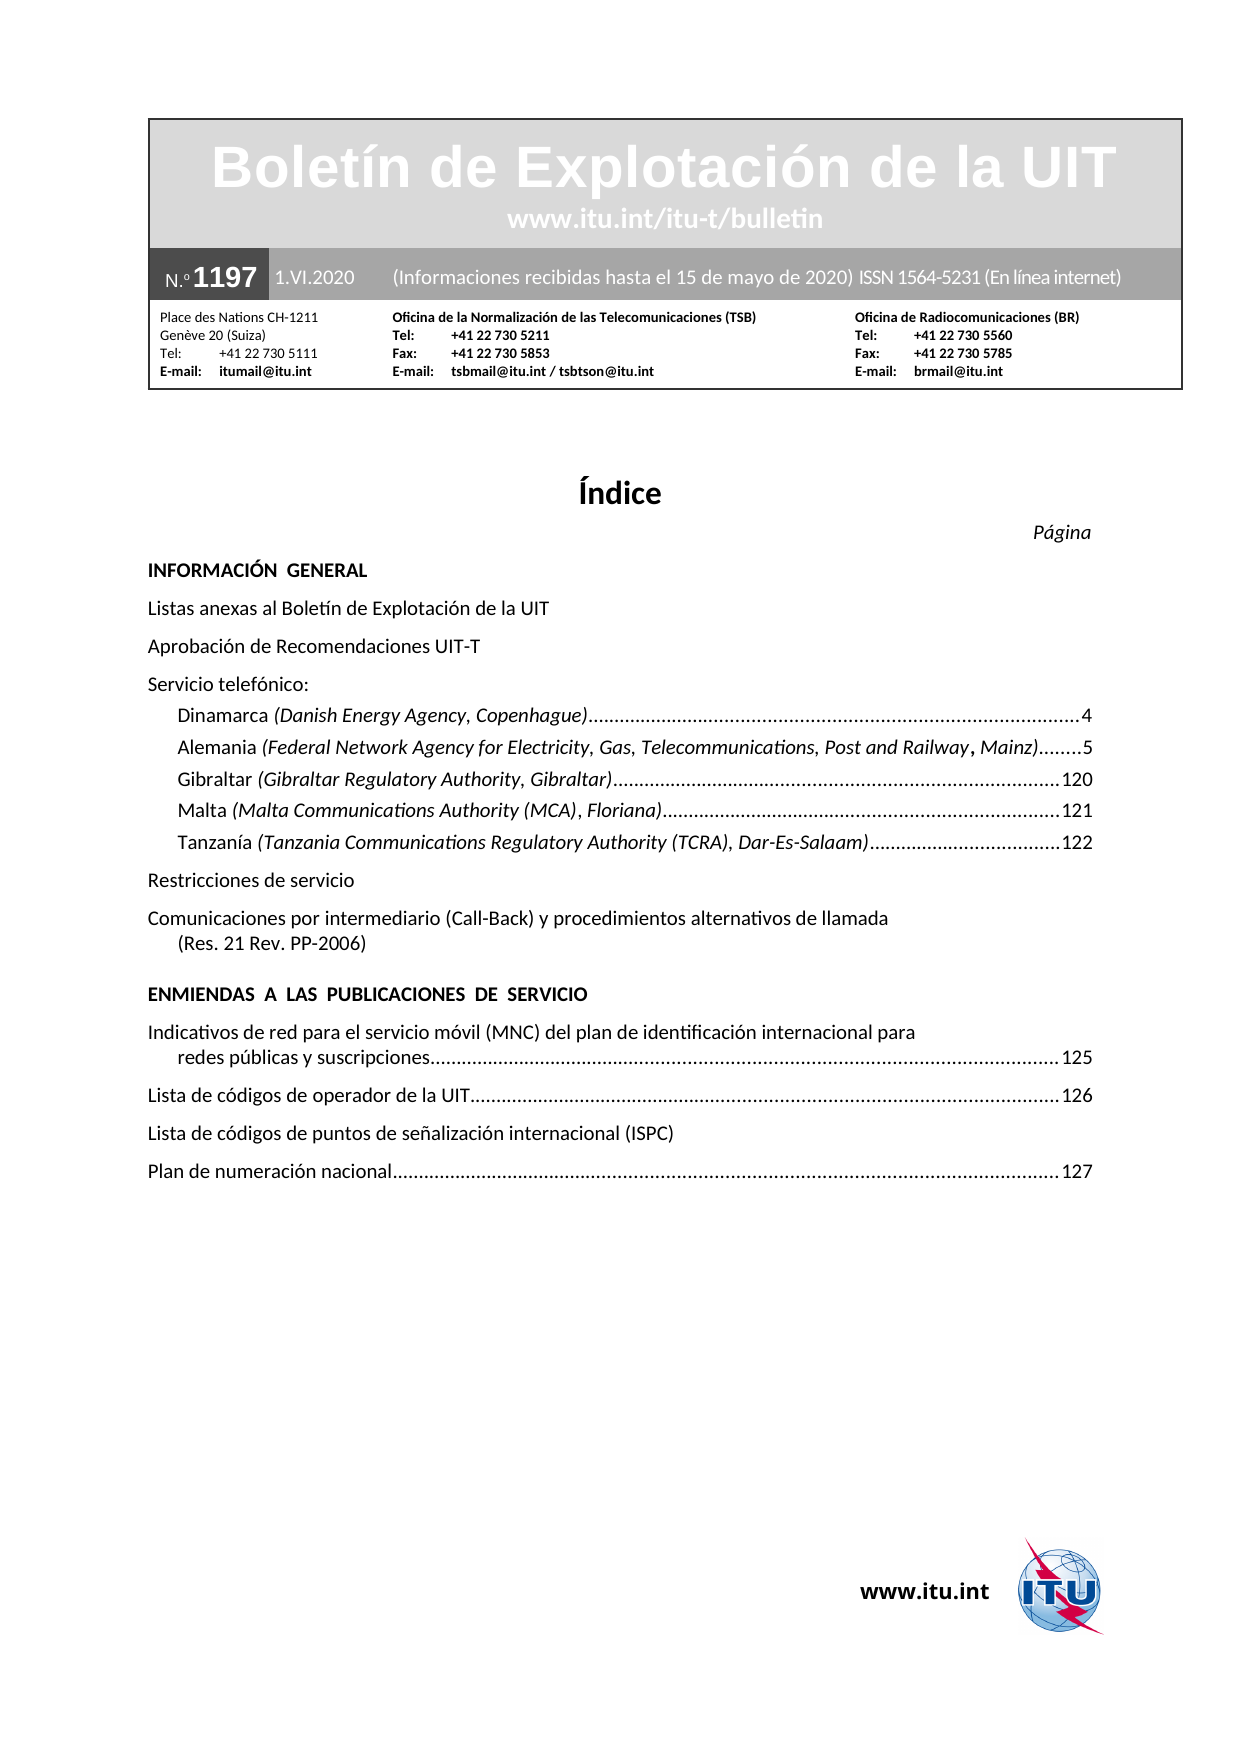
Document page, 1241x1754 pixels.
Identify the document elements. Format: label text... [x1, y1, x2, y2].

text Aprobación de Recomendaciones UIT-T 4 [148, 633, 1092, 658]
text Lista de códigos de puntos de señalización internacional (ISPC) 126 [148, 1120, 1092, 1146]
text Tanzanía (Tanzania Communications Regulatory Authority (TCRA), Dar-Es-Salaam) 122 [177, 829, 1092, 855]
text Dinamarca (Danish Energy Agency, Copenhague) 4 [177, 703, 1092, 728]
table_cell N.o 1197 [150, 248, 269, 300]
table_cell (Informaciones recibidas hasta el 15 de mayo de 2020) ISSN 1564-5231 (En línea internet) [381, 248, 1181, 300]
text Restricciones de servicio 124 [148, 867, 1092, 893]
text Indicativos de red para el servicio móvil (MNC) del plan de identificación internacional para redes públicas y suscripciones 125 [148, 1019, 1092, 1070]
table_cell 1.VI.2020 [269, 248, 381, 300]
text Alemania (Federal Network Agency for Electricity, Gas, Telecommunications, Post and Railway, Mainz) 5 [177, 734, 1092, 760]
table_cell Oficina de Radiocomunicaciones (BR) Tel: +41 22 730 5560 Fax: +41 22 730 5785 E-mail: brmail@itu.int [844, 300, 1181, 388]
table_cell Oficina de la Normalización de las Telecomunicaciones (TSB) Tel: +41 22 730 5211 Fax: +41 22 730 5853 E-mail: tsbmail@itu.int / tsbtson@itu.int [381, 300, 844, 388]
text Malta (Malta Communications Authority (MCA), Floriana) 121 [177, 798, 1092, 823]
table_cell Place des Nations CH-1211 Genève 20 (Suiza) Tel: +41 22 730 5111 E-mail: itumail@itu.int [150, 300, 381, 388]
text Gibraltar (Gibraltar Regulatory Authority, Gibraltar) 120 [177, 766, 1092, 791]
text Página [148, 519, 1093, 545]
text Plan de numeración nacional 127 [148, 1158, 1092, 1183]
picture [1018, 1537, 1104, 1635]
text ENMIENDAS A LAS PUBLICACIONES DE SERVICIO [148, 981, 1092, 1006]
text Listas anexas al Boletín de Explotación de la UIT 3 [148, 595, 1092, 621]
table_header Boletín de Explotación de la UIT www.itu.int/itu-t/bulletin [150, 120, 1181, 248]
text INFORMACIÓN GENERAL [148, 557, 1092, 583]
subtitle Índice [148, 472, 1092, 513]
text Lista de códigos de operador de la UIT 126 [148, 1082, 1092, 1108]
text Servicio telefónico: [148, 671, 1092, 696]
text Comunicaciones por intermediario (Call-Back) y procedimientos alternativos de llamada (Res. 21 Rev. PP-2006) 124 [148, 905, 1092, 956]
